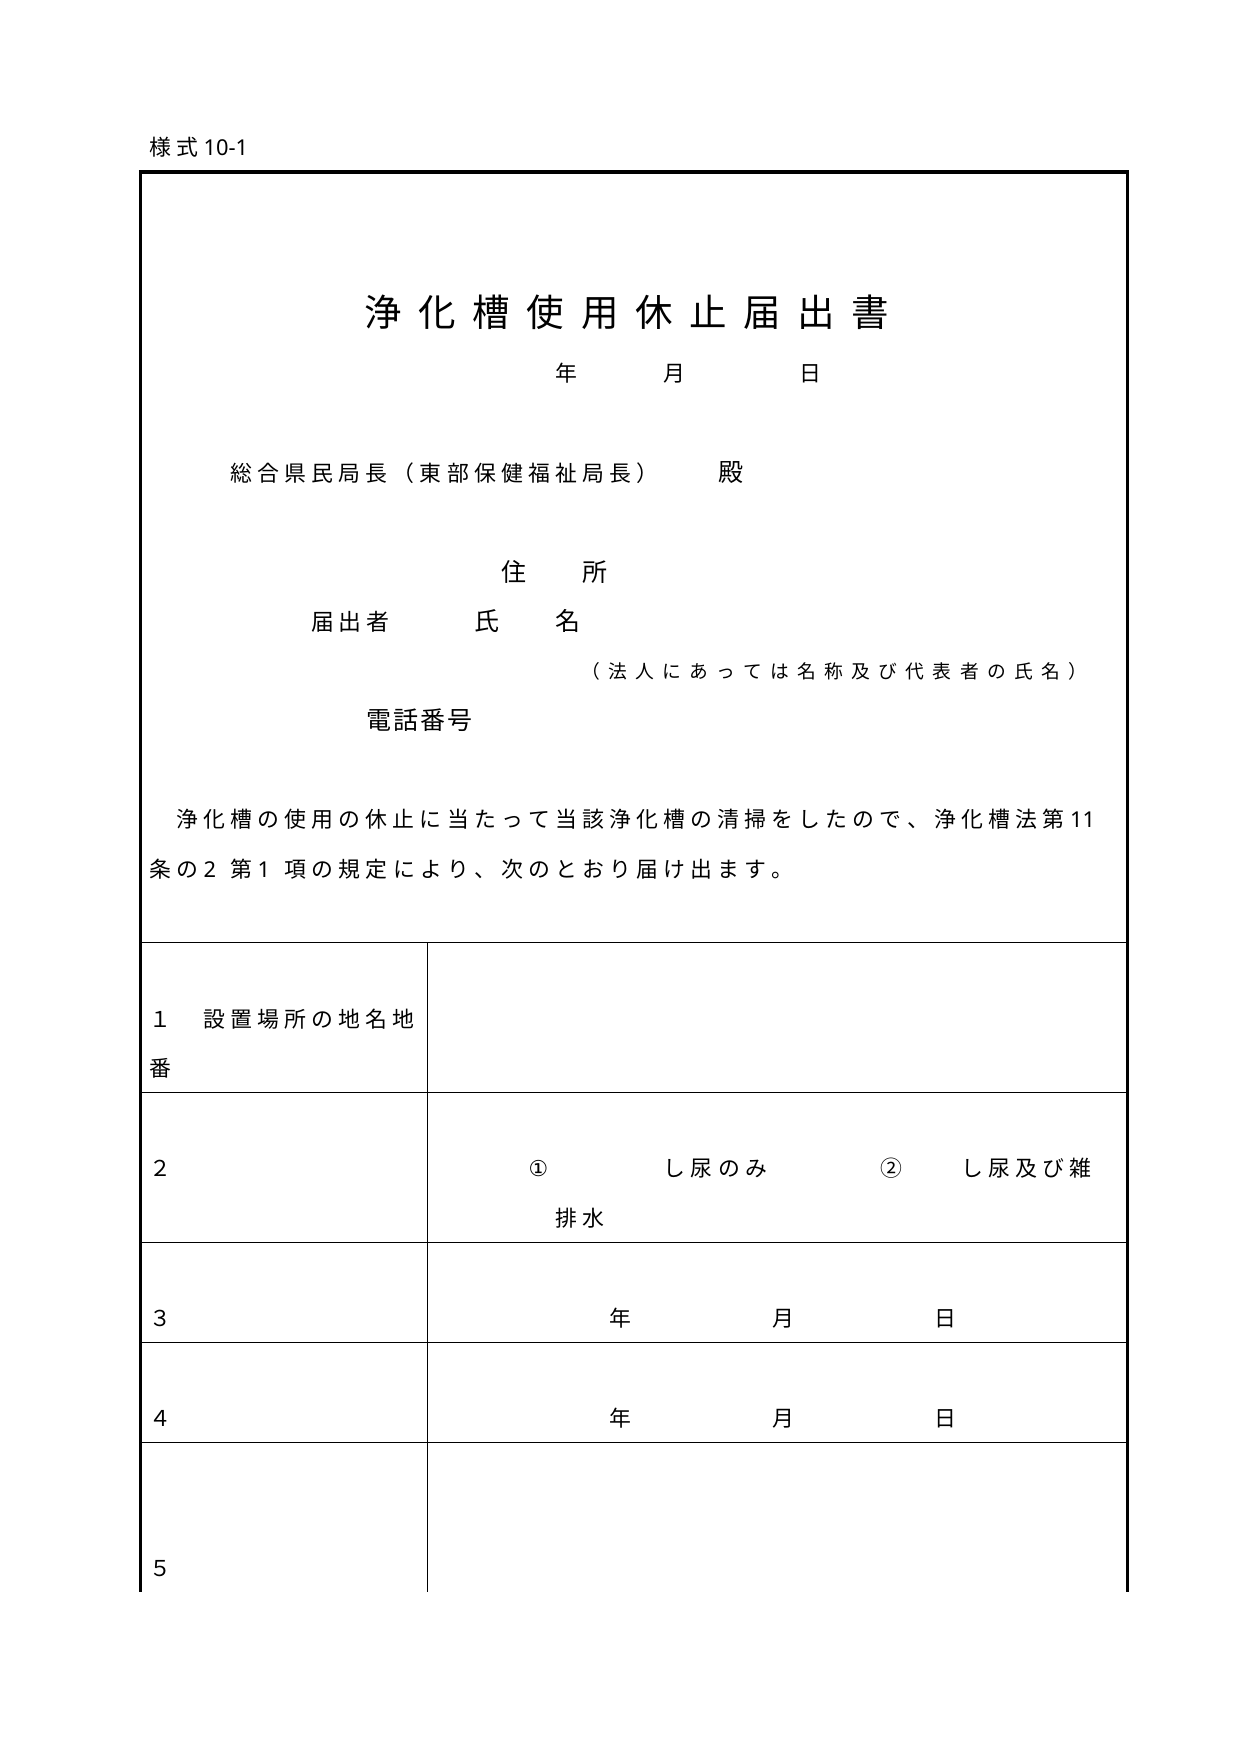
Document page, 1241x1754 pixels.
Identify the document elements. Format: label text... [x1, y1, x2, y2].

table_cell 年 月 日 [428, 1243, 1126, 1342]
text 様式10-1 [122, 121, 1124, 170]
table_cell ５ [142, 1443, 427, 1592]
table_cell ２ [142, 1093, 427, 1242]
table_cell 年 月 日 [428, 1343, 1126, 1442]
table_cell ４ [142, 1343, 427, 1442]
table_cell し尿のみ ② し尿及び雑排水 [428, 1093, 1126, 1242]
table_header 浄化槽使用休止届出書 年 月 日 総合県民局長（東部保健福祉局長） 殿 住 所 届出者 氏 名 （法人にあっては名称及び代表者の氏名） 電話番号 浄化槽の使用の休止に当たって当該浄化槽の清掃をしたので、浄化槽法第11条の2第1項の規定により、次のとおり届け出ます。 [142, 174, 1126, 942]
table_cell [428, 943, 1126, 1092]
table_cell ３ [142, 1243, 427, 1342]
table_cell １ 設置場所の地名地番 [142, 943, 427, 1092]
table_cell [428, 1443, 1126, 1592]
